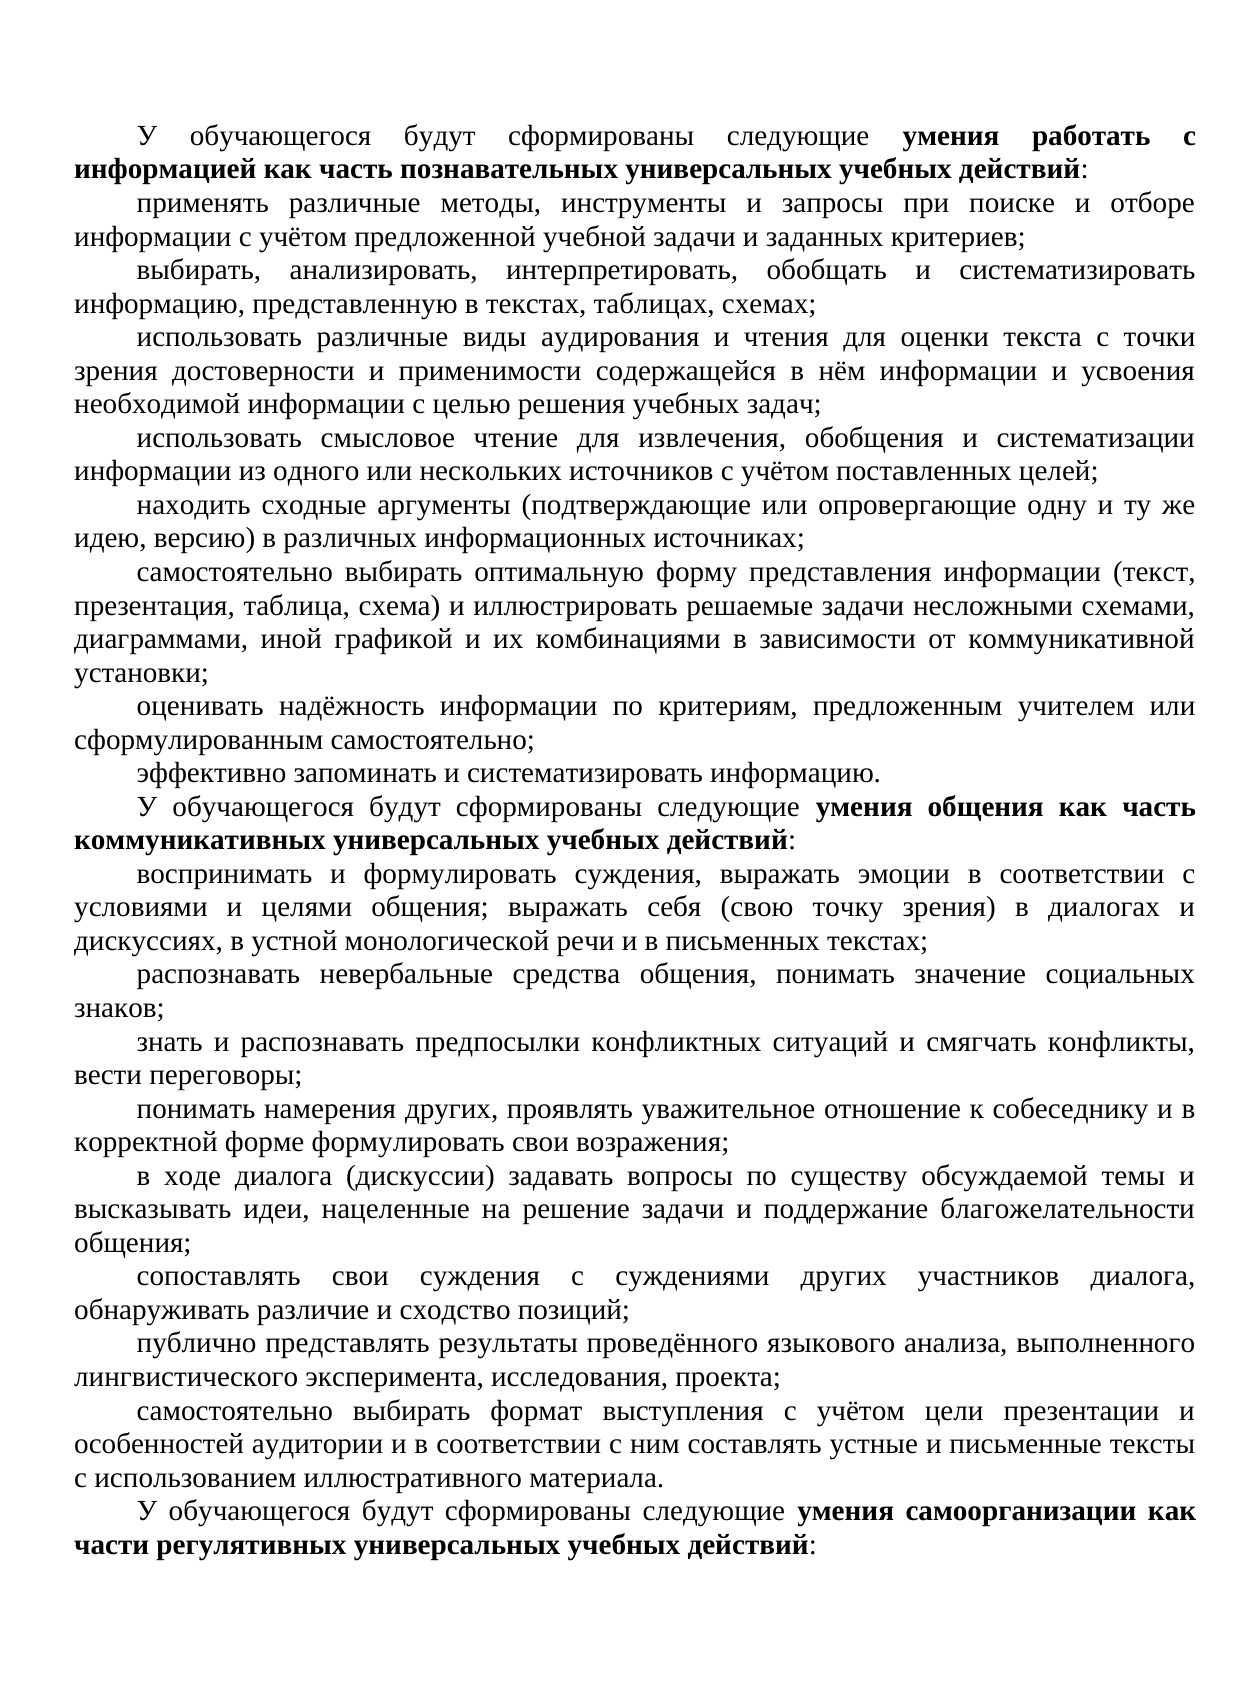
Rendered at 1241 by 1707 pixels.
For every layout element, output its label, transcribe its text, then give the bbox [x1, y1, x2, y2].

text использовать смысловое чтение для извлечения, обобщения и систематизации информации из одного или нескольких источников с учётом поставленных целей; [74, 420, 1196, 487]
text самостоятельно выбирать оптимальную форму представления информации (текст, презентация, таблица, схема) и иллюстрировать решаемые задачи несложными схемами, диаграммами, иной графикой и их комбинациями в зависимости от коммуникативной установки; [74, 554, 1196, 688]
text сопоставлять свои суждения с суждениями других участников диалога, обнаруживать различие и сходство позиций; [74, 1258, 1196, 1326]
text У обучающегося будут сформированы следующие умения общения как часть коммуникативных универсальных учебных действий: [74, 789, 1196, 856]
text эффективно запоминать и систематизировать информацию. [74, 755, 1196, 789]
text У обучающегося будут сформированы следующие умения самоорганизации как части регулятивных универсальных учебных действий: [74, 1493, 1196, 1560]
text выбирать, анализировать, интерпретировать, обобщать и систематизировать информацию, представленную в текстах, таблицах, схемах; [74, 252, 1196, 319]
text использовать различные виды аудирования и чтения для оценки текста с точки зрения достоверности и применимости содержащейся в нём информации и усвоения необходимой информации с целью решения учебных задач; [74, 319, 1196, 420]
text знать и распознавать предпосылки конфликтных ситуаций и смягчать конфликты, вести переговоры; [74, 1024, 1196, 1091]
text самостоятельно выбирать формат выступления с учётом цели презентации и особенностей аудитории и в соответствии с ним составлять устные и письменные тексты с использованием иллюстративного материала. [74, 1393, 1196, 1493]
text в ходе диалога (дискуссии) задавать вопросы по существу обсуждаемой темы и высказывать идеи, нацеленные на решение задачи и поддержание благожелательности общения; [74, 1158, 1196, 1258]
text оценивать надёжность информации по критериям, предложенным учителем или сформулированным самостоятельно; [74, 688, 1196, 755]
text У обучающегося будут сформированы следующие умения работать с информацией как часть познавательных универсальных учебных действий: [74, 118, 1196, 185]
text распознавать невербальные средства общения, понимать значение социальных знаков; [74, 957, 1196, 1024]
text публично представлять результаты проведённого языкового анализа, выполненного лингвистического эксперимента, исследования, проекта; [74, 1326, 1196, 1393]
text воспринимать и формулировать суждения, выражать эмоции в соответствии с условиями и целями общения; выражать себя (свою точку зрения) в диалогах и дискуссиях, в устной монологической речи и в письменных текстах; [74, 856, 1196, 957]
text находить сходные аргументы (подтверждающие или опровергающие одну и ту же идею, версию) в различных информационных источниках; [74, 487, 1196, 554]
text понимать намерения других, проявлять уважительное отношение к собеседнику и в корректной форме формулировать свои возражения; [74, 1091, 1196, 1158]
text применять различные методы, инструменты и запросы при поиске и отборе информации с учётом предложенной учебной задачи и заданных критериев; [74, 185, 1196, 252]
